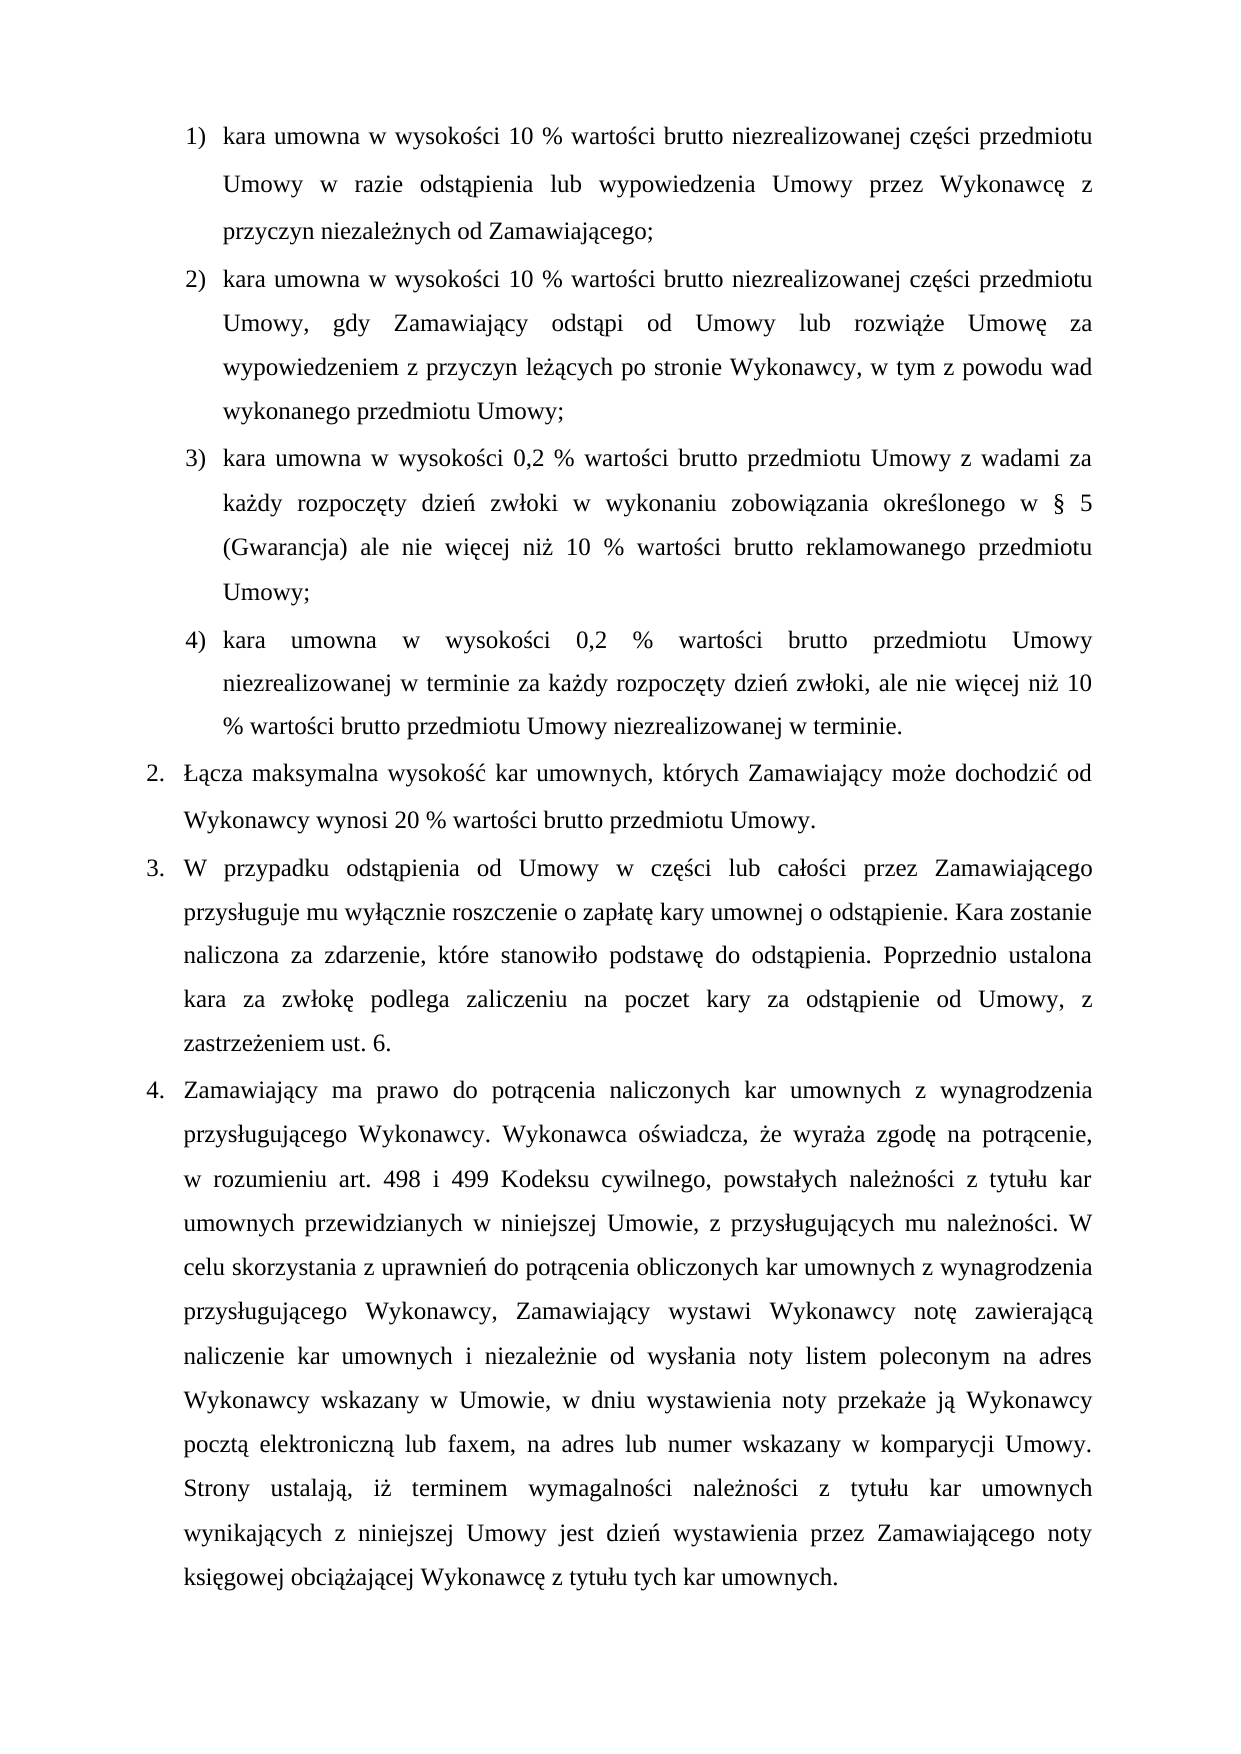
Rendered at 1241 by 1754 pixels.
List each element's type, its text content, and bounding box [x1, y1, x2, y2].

list kara umowna w wysokości 0,2 % wartości brutto przedmiotu Umowy niezrealizowanej w terminie za każdy rozpoczęty dzień zwłoki, ale nie więcej niż 10 % wartości brutto przedmiotu Umowy niezrealizowanej w terminie. [185, 625, 1093, 740]
list W przypadku odstąpienia od Umowy w części lub całości przez Zamawiającego przysługuje mu wyłącznie roszczenie o zapłatę kary umownej o odstąpienie. Kara zostanie naliczona za zdarzenie, które stanowiło podstawę do odstąpienia. Poprzednio ustalona kara za zwłokę podlega zaliczeniu na poczet kary za odstąpienie od Umowy, z zastrzeżeniem ust. 6. [146, 853, 1093, 1057]
list kara umowna w wysokości 0,2 % wartości brutto przedmiotu Umowy z wadami za każdy rozpoczęty dzień zwłoki w wykonaniu zobowiązania określonego w § 5 (Gwarancja) ale nie więcej niż 10 % wartości brutto reklamowanego przedmiotu Umowy; [185, 443, 1093, 606]
list kara umowna w wysokości 10 % wartości brutto niezrealizowanej części przedmiotu Umowy w razie odstąpienia lub wypowiedzenia Umowy przez Wykonawcę z przyczyn niezależnych od Zamawiającego; [185, 121, 1093, 245]
list kara umowna w wysokości 10 % wartości brutto niezrealizowanej części przedmiotu Umowy, gdy Zamawiający odstąpi od Umowy lub rozwiąże Umowę za wypowiedzeniem z przyczyn leżących po stronie Wykonawcy, w tym z powodu wad wykonanego przedmiotu Umowy; [185, 264, 1093, 425]
list Łącza maksymalna wysokość kar umownych, których Zamawiający może dochodzić od Wykonawcy wynosi 20 % wartości brutto przedmiotu Umowy. [146, 758, 1093, 834]
list Zamawiający ma prawo do potrącenia naliczonych kar umownych z wynagrodzenia przysługującego Wykonawcy. Wykonawca oświadcza, że wyraża zgodę na potrącenie, w rozumieniu art. 498 i 499 Kodeksu cywilnego, powstałych należności z tytułu kar umownych przewidzianych w niniejszej Umowie, z przysługujących mu należności. W celu skorzystania z uprawnień do potrącenia obliczonych kar umownych z wynagrodzenia przysługującego Wykonawcy, Zamawiający wystawi Wykonawcy notę zawierającą naliczenie kar umownych i niezależnie od wysłania noty listem poleconym na adres Wykonawcy wskazany w Umowie, w dniu wystawienia noty przekaże ją Wykonawcy pocztą elektroniczną lub faxem, na adres lub numer wskazany w komparycji Umowy. Strony ustalają, iż terminem wymagalności należności z tytułu kar umownych wynikających z niniejszej Umowy jest dzień wystawienia przez Zamawiającego noty księgowej obciążającej Wykonawcę z tytułu tych kar umownych. [146, 1075, 1093, 1591]
